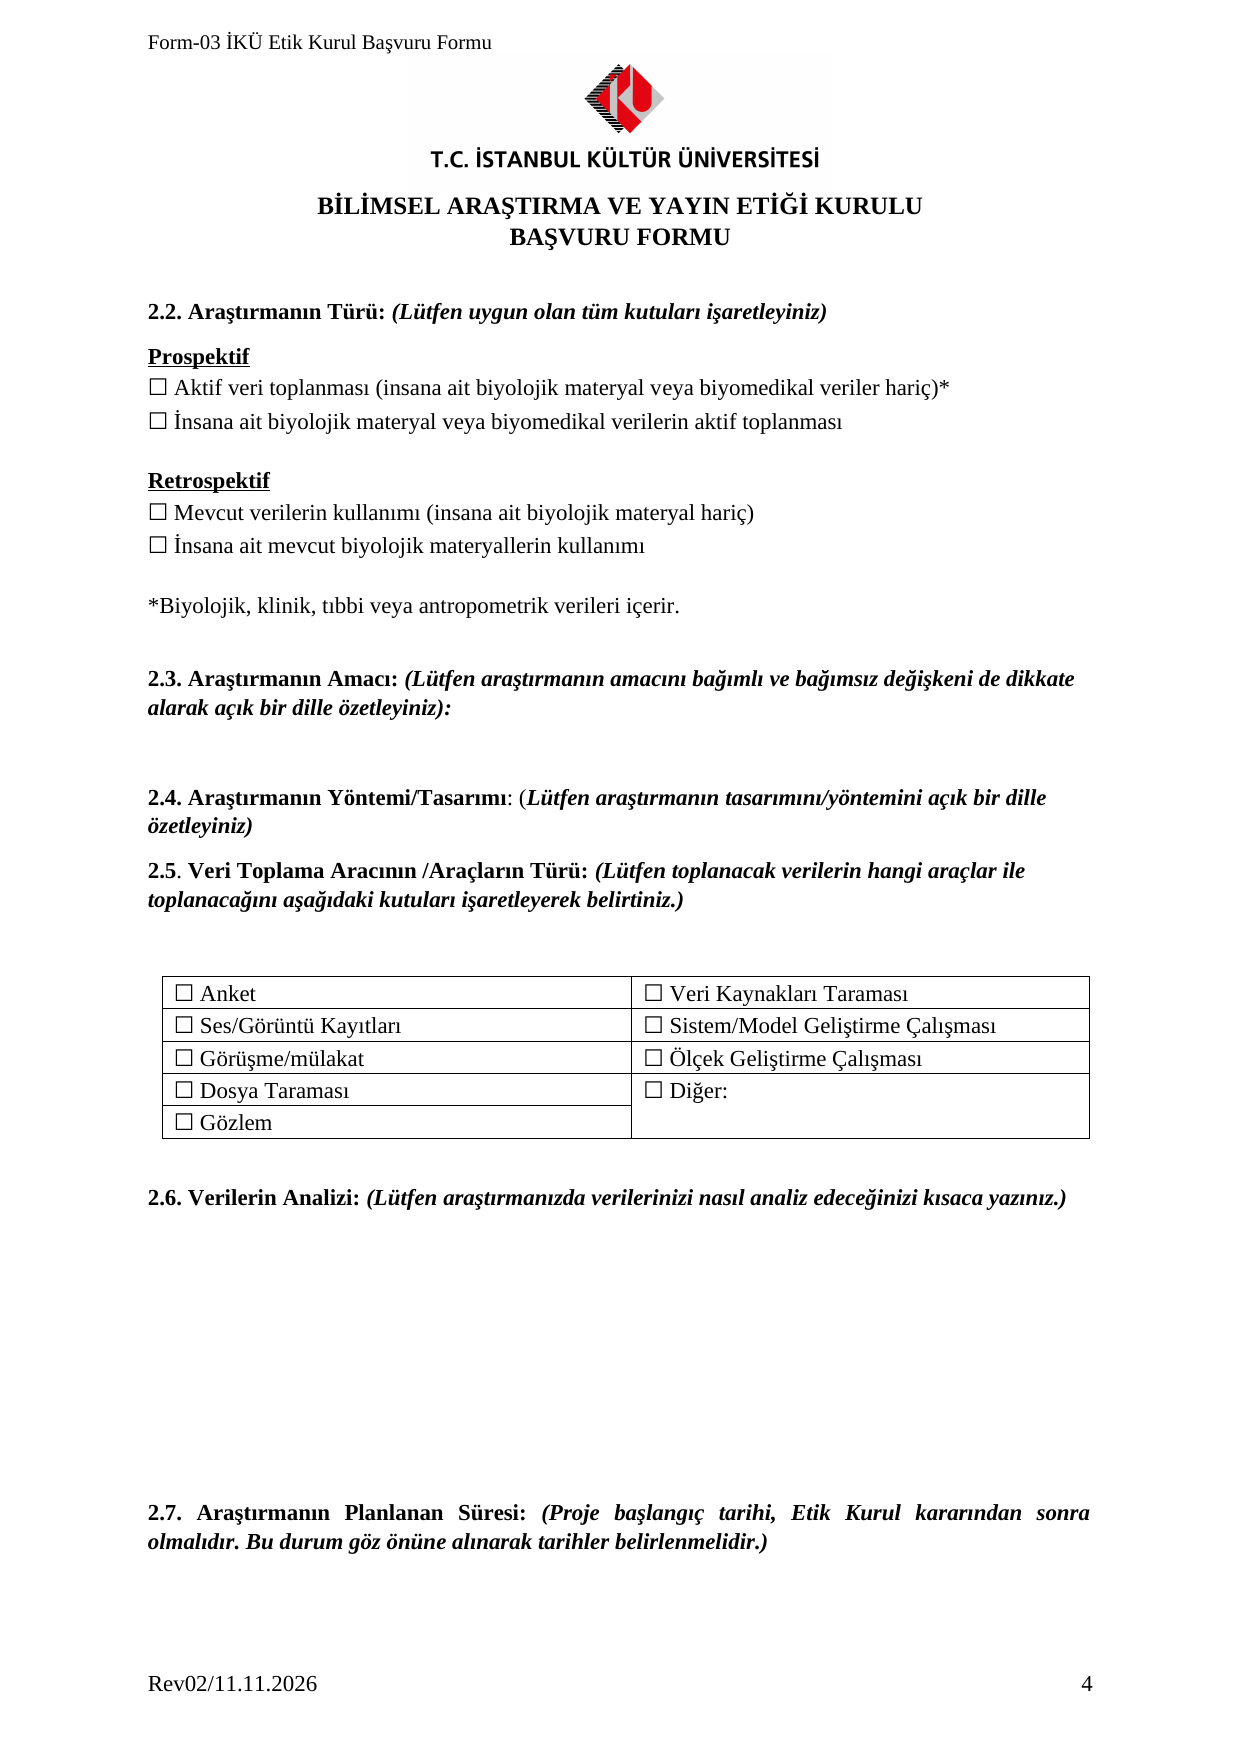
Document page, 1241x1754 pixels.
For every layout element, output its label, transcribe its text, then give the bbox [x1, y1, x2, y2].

picture [409, 54, 831, 191]
list Mevcut verilerin kullanımı (insana ait biyolojik materyal hariç) [148, 496, 1093, 527]
list İnsana ait biyolojik materyal veya biyomedikal verilerin aktif toplanması [148, 405, 1093, 436]
text 2.5. Veri Toplama Aracının /Araçların Türü: (Lütfen toplanacak verilerin hangi araçlar ile toplanacağını aşağıdaki kutuları işaretleyerek belirtiniz.) [148, 857, 1093, 912]
list İnsana ait mevcut biyolojik materyallerin kullanımı [148, 529, 1093, 561]
text 2.6. Verilerin Analizi: (Lütfen araştırmanızda verilerinizi nasıl analiz edeceğinizi kısaca yazınız.) [148, 1184, 1093, 1210]
table_cell Diğer: [632, 1074, 1089, 1137]
table_cell Ses/Görüntü Kayıtları [163, 1009, 631, 1041]
text 2.2. Araştırmanın Türü: (Lütfen uygun olan tüm kutuları işaretleyiniz) [148, 298, 1093, 324]
table_cell Gözlem [163, 1106, 631, 1137]
table_cell Ölçek Geliştirme Çalışması [632, 1042, 1089, 1073]
list Aktif veri toplanması (insana ait biyolojik materyal veya biyomedikal veriler hariç)* [148, 371, 1093, 403]
list Prospektif [148, 343, 1093, 369]
text 2.4. Araştırmanın Yöntemi/Tasarımı: (Lütfen araştırmanın tasarımını/yöntemini açık bir dille özetleyiniz) [148, 784, 1093, 839]
text 2.3. Araştırmanın Amacı: (Lütfen araştırmanın amacını bağımlı ve bağımsız değişkeni de dikkate alarak açık bir dille özetleyiniz): [148, 665, 1093, 720]
list *Biyolojik, klinik, tıbbi veya antropometrik verileri içerir. [148, 592, 1093, 618]
table_cell Görüşme/mülakat [163, 1042, 631, 1073]
table_cell Dosya Taraması [163, 1074, 631, 1105]
table_header Anket [163, 977, 631, 1008]
list Retrospektif [148, 467, 1093, 494]
table_header Veri Kaynakları Taraması [632, 977, 1089, 1008]
text 2.7. Araştırmanın Planlanan Süresi: (Proje başlangıç tarihi, Etik Kurul kararından sonra olmalıdır. Bu durum göz önüne alınarak tarihler belirlenmelidir.) [148, 1499, 1093, 1554]
table_cell Sistem/Model Geliştirme Çalışması [632, 1009, 1089, 1041]
